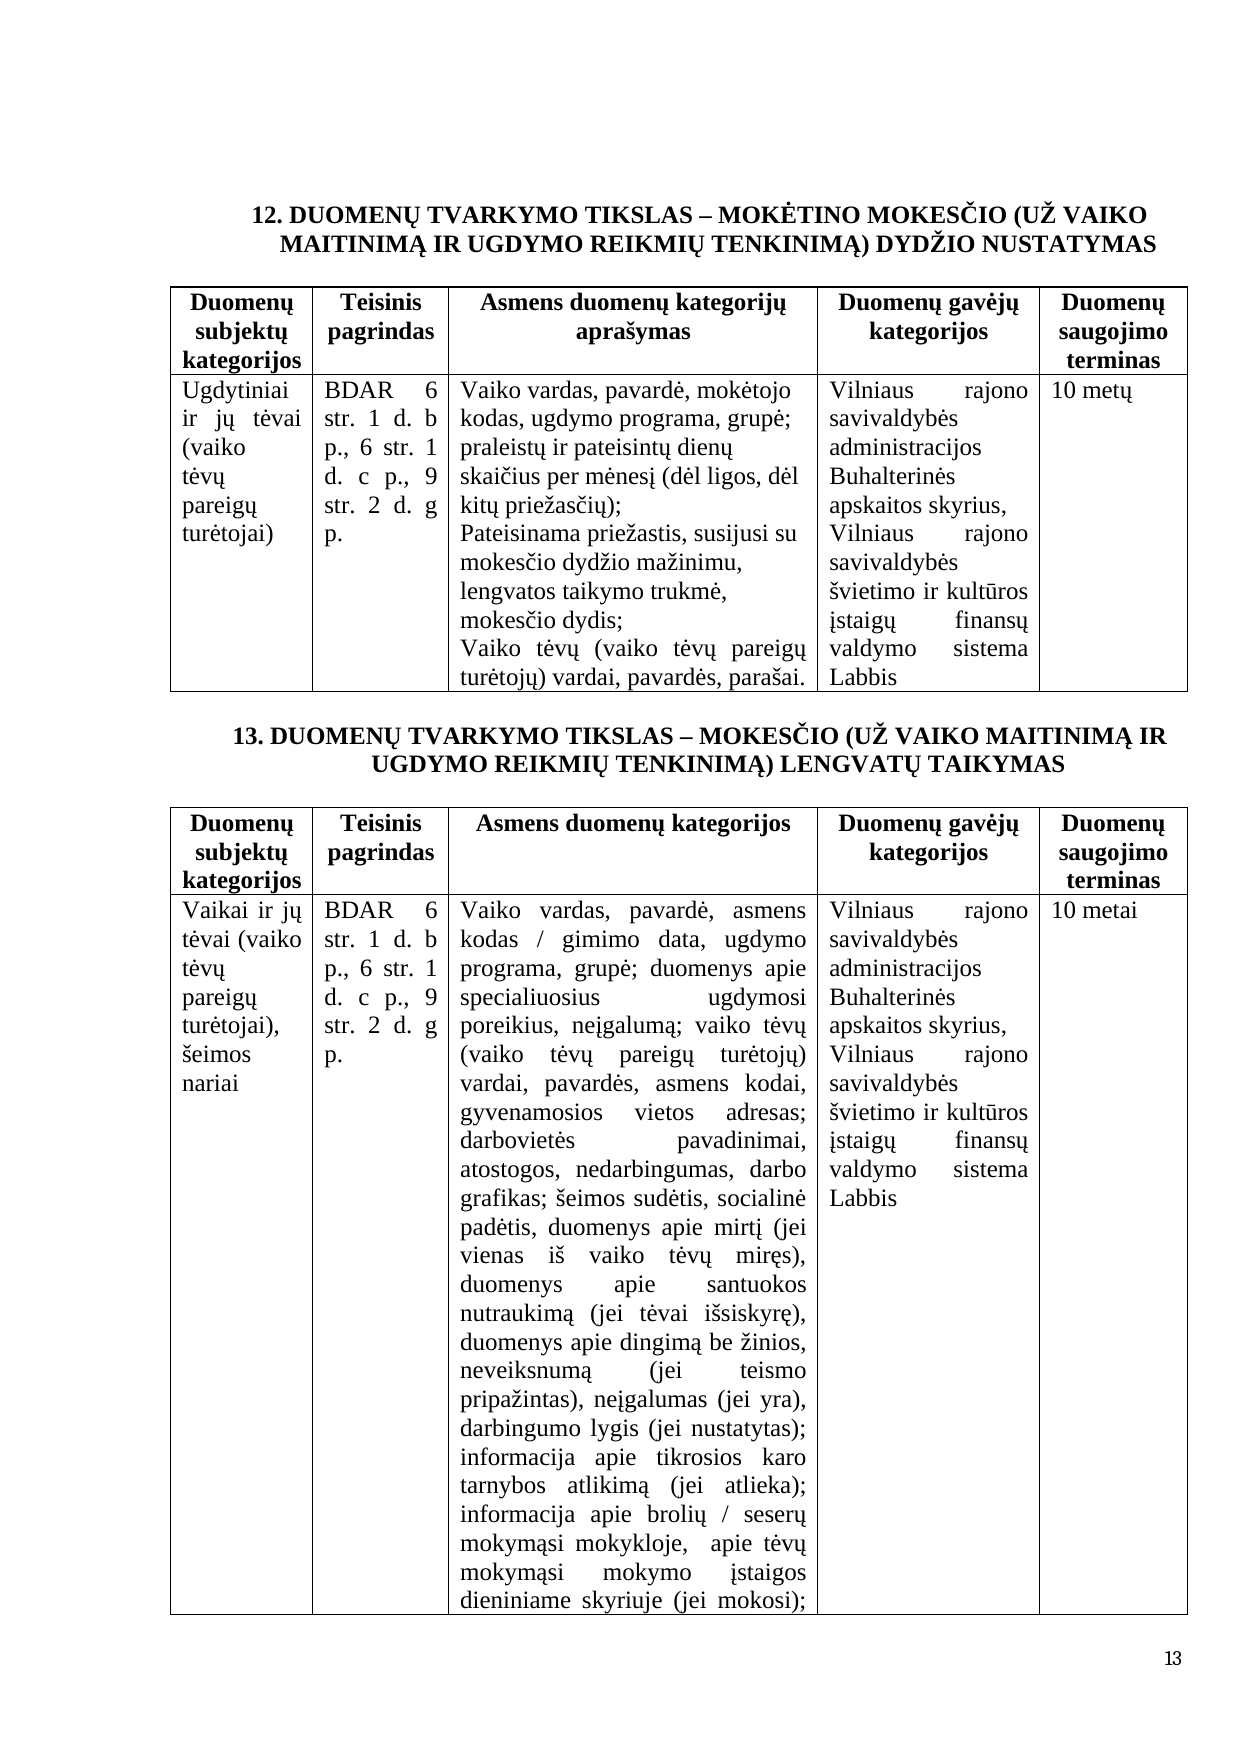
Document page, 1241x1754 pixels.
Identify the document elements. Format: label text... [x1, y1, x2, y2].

table_cell Ugdytiniai ir jų tėvai (vaiko tėvų pareigų turėtojai) [171, 375, 312, 691]
table_cell 10 metai [1040, 895, 1187, 1614]
list DUOMENŲ TVARKYMO TIKSLAS – MOKĖTINO MOKESČIO (UŽ VAIKO MAITINIMĄ IR UGDYMO REIKMIŲ TENKINIMĄ) DYDŽIO NUSTATYMAS [217, 200, 1182, 258]
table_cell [818, 895, 1039, 1614]
table_header Duomenų gavėjų kategorijos [818, 288, 1039, 374]
table_cell 10 metų [1040, 375, 1187, 691]
table_cell BDAR 6 str. 1 d. b p., 6 str. 1 d. c p., 9 str. 2 d. g p. [313, 375, 448, 691]
table_header Asmens duomenų kategorijos [449, 808, 817, 894]
table_cell Vaiko vardas, pavardė, mokėtojo kodas, ugdymo programa, grupė; praleistų ir pateisintų dienų skaičius per mėnesį (dėl ligos, dėl kitų priežasčių); Pateisinama priežastis, susijusi su mokesčio dydžio mažinimu, lengvatos taikymo trukmė, mokesčio dydis; Vaiko tėvų (vaiko tėvų pareigų turėtojų) vardai, pavardės, parašai. [449, 375, 817, 691]
table_header Asmens duomenų kategorijų aprašymas [449, 288, 817, 374]
table_header Teisinis pagrindas [313, 288, 448, 374]
list DUOMENŲ TVARKYMO TIKSLAS – MOKESČIO (UŽ VAIKO MAITINIMĄ IR UGDYMO REIKMIŲ TENKINIMĄ) LENGVATŲ TAIKYMAS [217, 721, 1182, 778]
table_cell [313, 895, 448, 1614]
table_header Teisinis pagrindas [313, 808, 448, 894]
table_header Duomenų subjektų kategorijos [171, 808, 312, 894]
table_header Duomenų gavėjų kategorijos [818, 808, 1039, 894]
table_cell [171, 895, 312, 1614]
table_header Duomenų saugojimo terminas [1040, 288, 1187, 374]
table_header Duomenų saugojimo terminas [1040, 808, 1187, 894]
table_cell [449, 895, 817, 1614]
table_header Duomenų subjektų kategorijos [171, 288, 312, 374]
